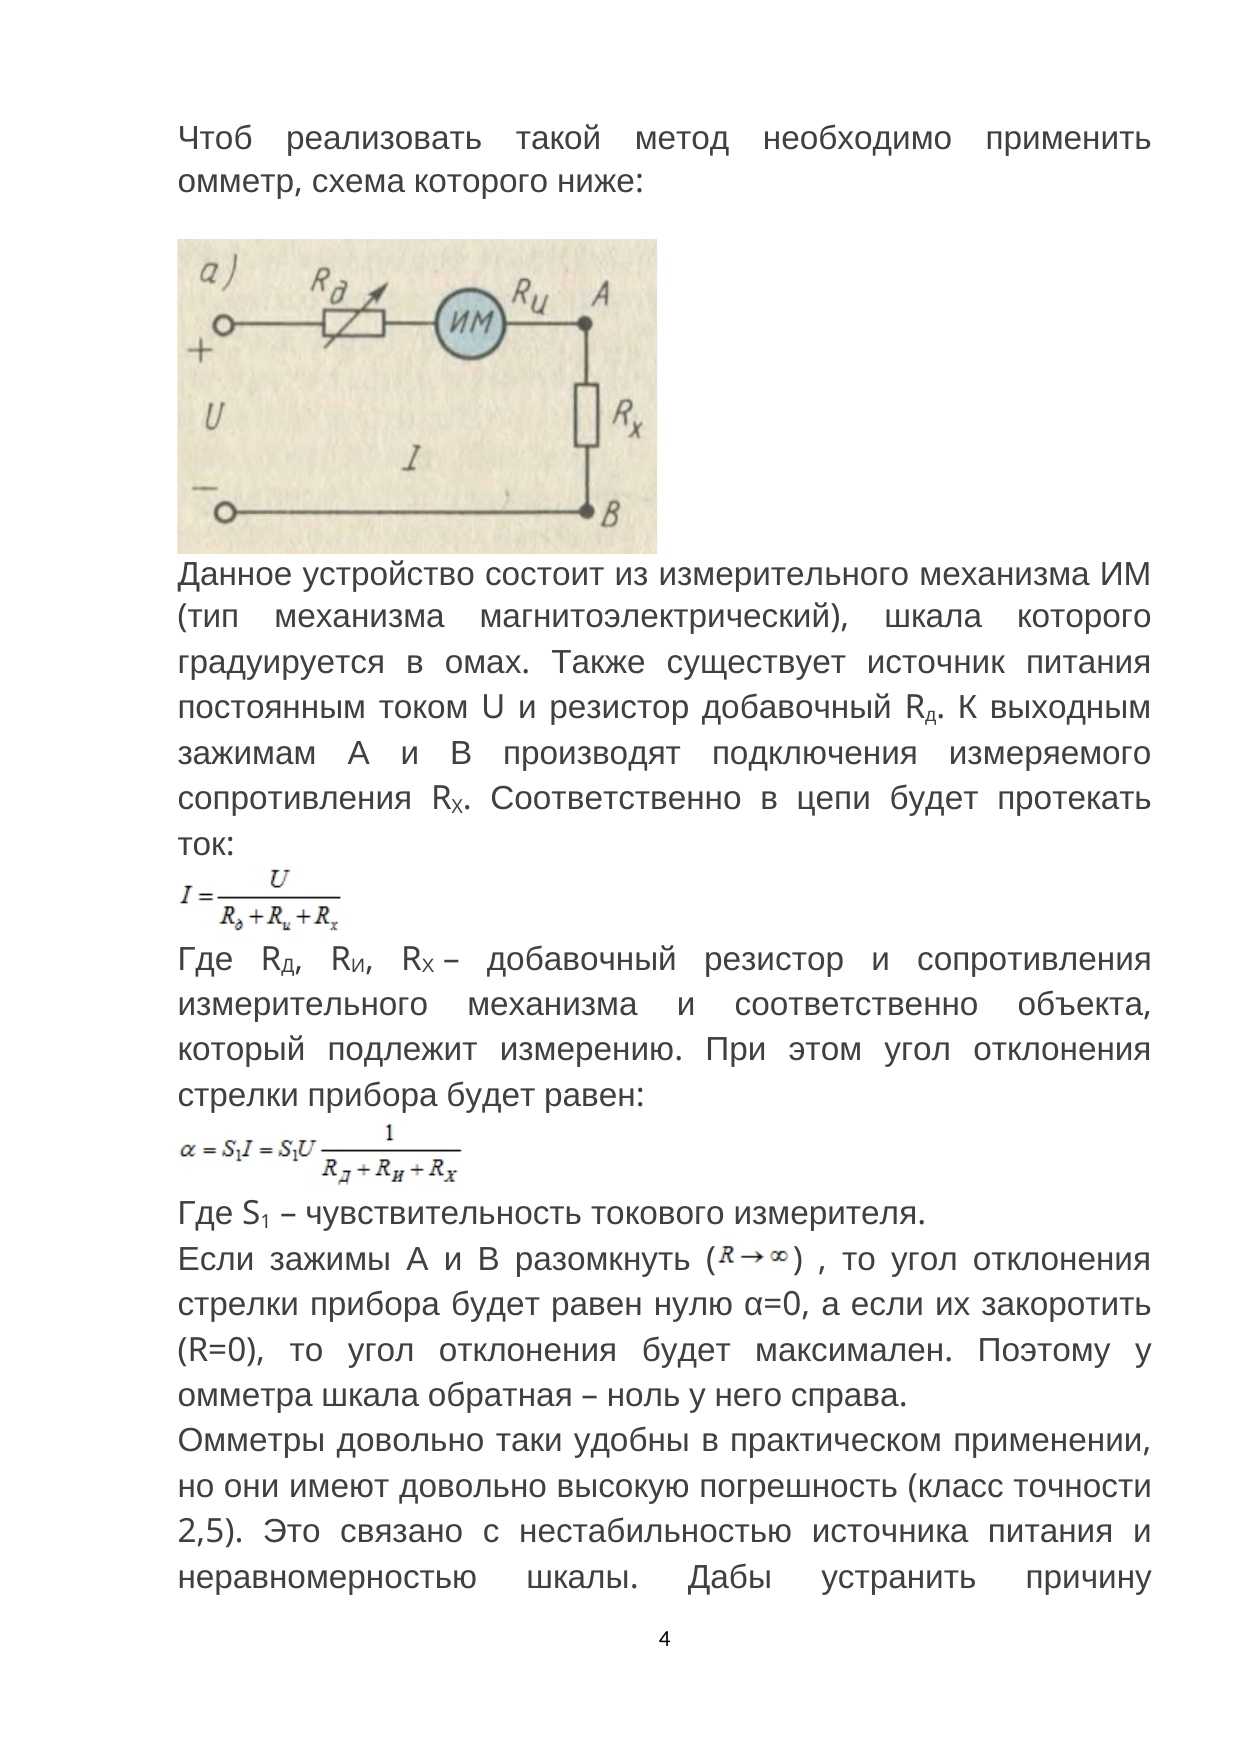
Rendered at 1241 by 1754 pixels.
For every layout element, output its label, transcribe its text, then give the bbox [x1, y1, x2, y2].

picture [177, 864, 347, 935]
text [177, 1416, 1152, 1598]
picture [715, 1240, 793, 1271]
picture [177, 239, 658, 554]
text Где S1 – чувствительность токового измерителя. [177, 1189, 1152, 1234]
text Данное устройство состоит из измерительного механизма ИМ (тип механизма магнитоэлектрический), шкала которого градуируется в омах. Также существует источник питания постоянным током U и резистор добавочный Rд. К выходным зажимам А и В производят подключения измеряемого сопротивления RX. Соответственно в цепи будет протекать ток: [177, 554, 1152, 865]
text Чтоб реализовать такой метод необходимо применить омметр, схема которого ниже: [177, 118, 1152, 202]
picture [177, 1116, 466, 1190]
text Где RД, RИ, RХ – добавочный резистор и сопротивления измерительного механизма и соответственно объекта, который подлежит измерению. При этом угол отклонения стрелки прибора будет равен: [177, 934, 1152, 1116]
text Если зажимы А и В разомкнуть () , то угол отклонения стрелки прибора будет равен нулю α=0, а если их закоротить (R=0), то угол отклонения будет максимален. Поэтому у омметра шкала обратная – ноль у него справа. [177, 1234, 1152, 1416]
